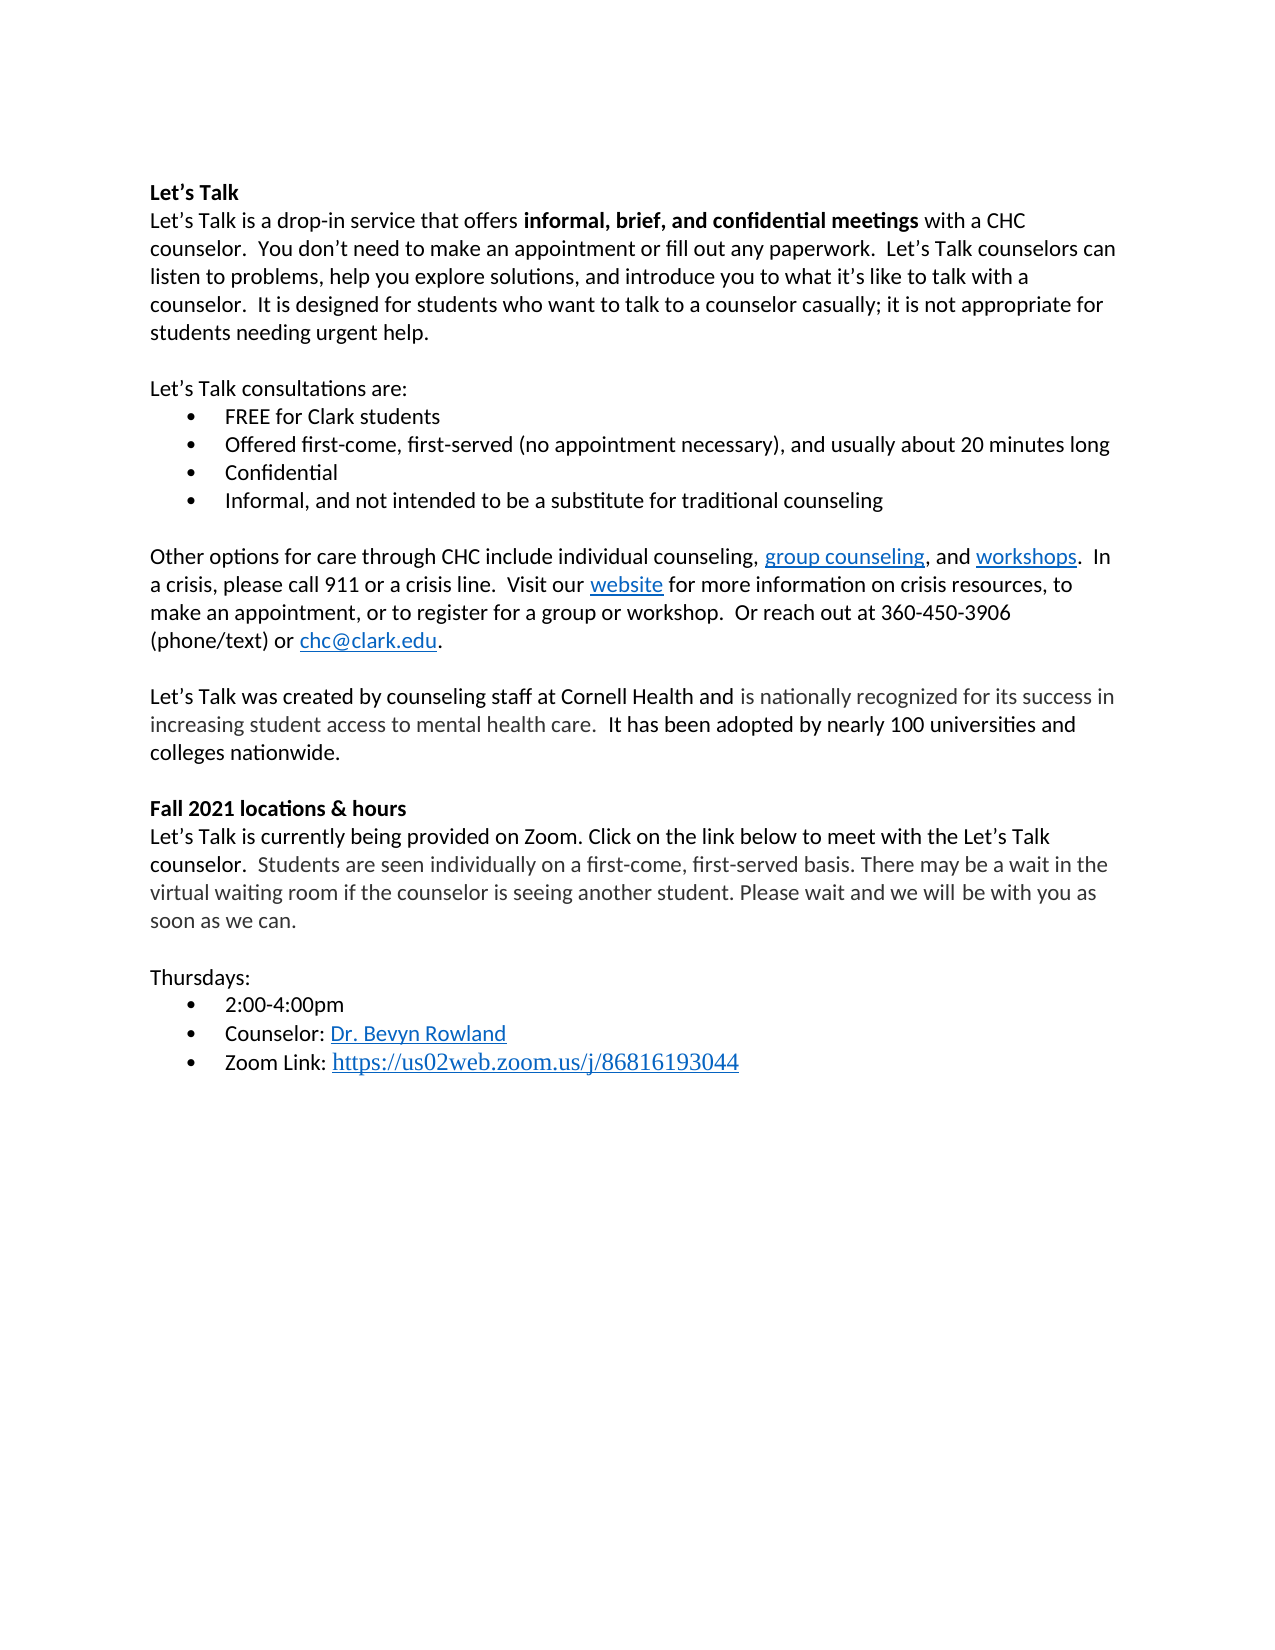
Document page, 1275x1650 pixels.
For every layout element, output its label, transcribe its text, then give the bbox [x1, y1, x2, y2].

list FREE for Clark students [187, 402, 1125, 430]
text Thursdays: [150, 963, 1125, 991]
list Informal, and not intended to be a substitute for traditional counseling [187, 486, 1125, 514]
text Let’s Talk [150, 178, 1125, 206]
text Let’s Talk was created by counseling staff at Cornell Health and is nationally recognized for its success in increasing student access to mental health care. It has been adopted by nearly 100 universities and colleges nationwide. [150, 682, 1125, 766]
text Let’s Talk is currently being provided on Zoom. Click on the link below to meet with the Let’s Talk counselor. Students are seen individually on a first-come, first-served basis. There may be a wait in the virtual waiting room if the counselor is seeing another student. Please wait and we will be with you as soon as we can. [150, 822, 1125, 934]
list 2:00-4:00pm [187, 991, 1125, 1019]
list Confidential [187, 458, 1125, 486]
list Offered first-come, first-served (no appointment necessary), and usually about 20 minutes long [187, 430, 1125, 458]
text Other options for care through CHC include individual counseling, group counseling, and workshops. In a crisis, please call 911 or a crisis line. Visit our website for more information on crisis resources, to make an appointment, or to register for a group or workshop. Or reach out at 360-450-3906 (phone/text) or chc@clark.edu. [150, 542, 1125, 654]
text Let’s Talk is a drop-in service that offers informal, brief, and confidential meetings with a CHC counselor. You don’t need to make an appointment or fill out any paperwork. Let’s Talk counselors can listen to problems, help you explore solutions, and introduce you to what it’s like to talk with a counselor. It is designed for students who want to talk to a counselor casually; it is not appropriate for students needing urgent help. [150, 206, 1125, 346]
text Fall 2021 locations & hours [150, 794, 1125, 822]
list Zoom Link: https://us02web.zoom.us/j/86816193044 [187, 1047, 1125, 1076]
list Counselor: Dr. Bevyn Rowland [187, 1019, 1125, 1047]
text Let’s Talk consultations are: [150, 374, 1125, 402]
